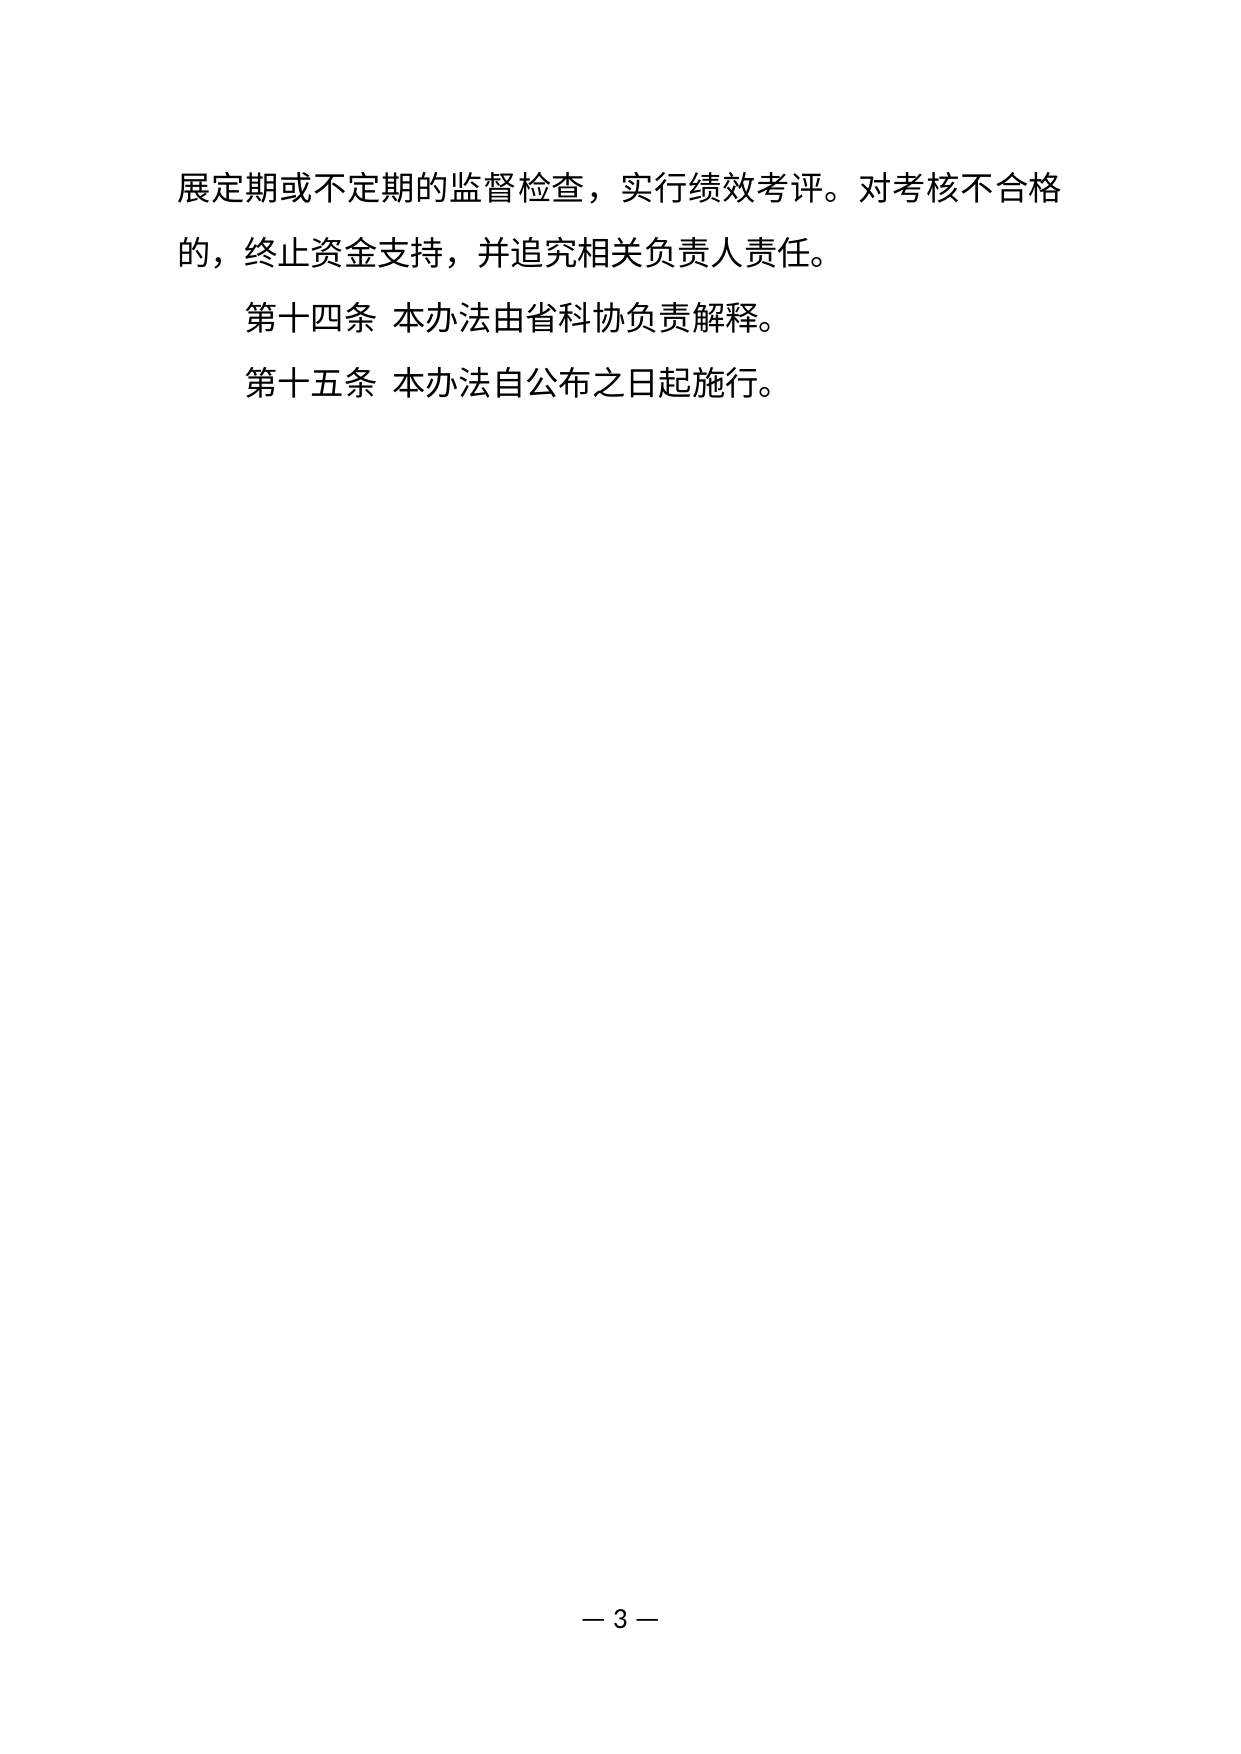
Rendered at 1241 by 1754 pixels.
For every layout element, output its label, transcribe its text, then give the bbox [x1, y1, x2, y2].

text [177, 153, 1063, 283]
text 第十四条 本办法由省科协负责解释。 [177, 283, 1063, 348]
text 第十五条 本办法自公布之日起施行。 [177, 348, 1063, 413]
